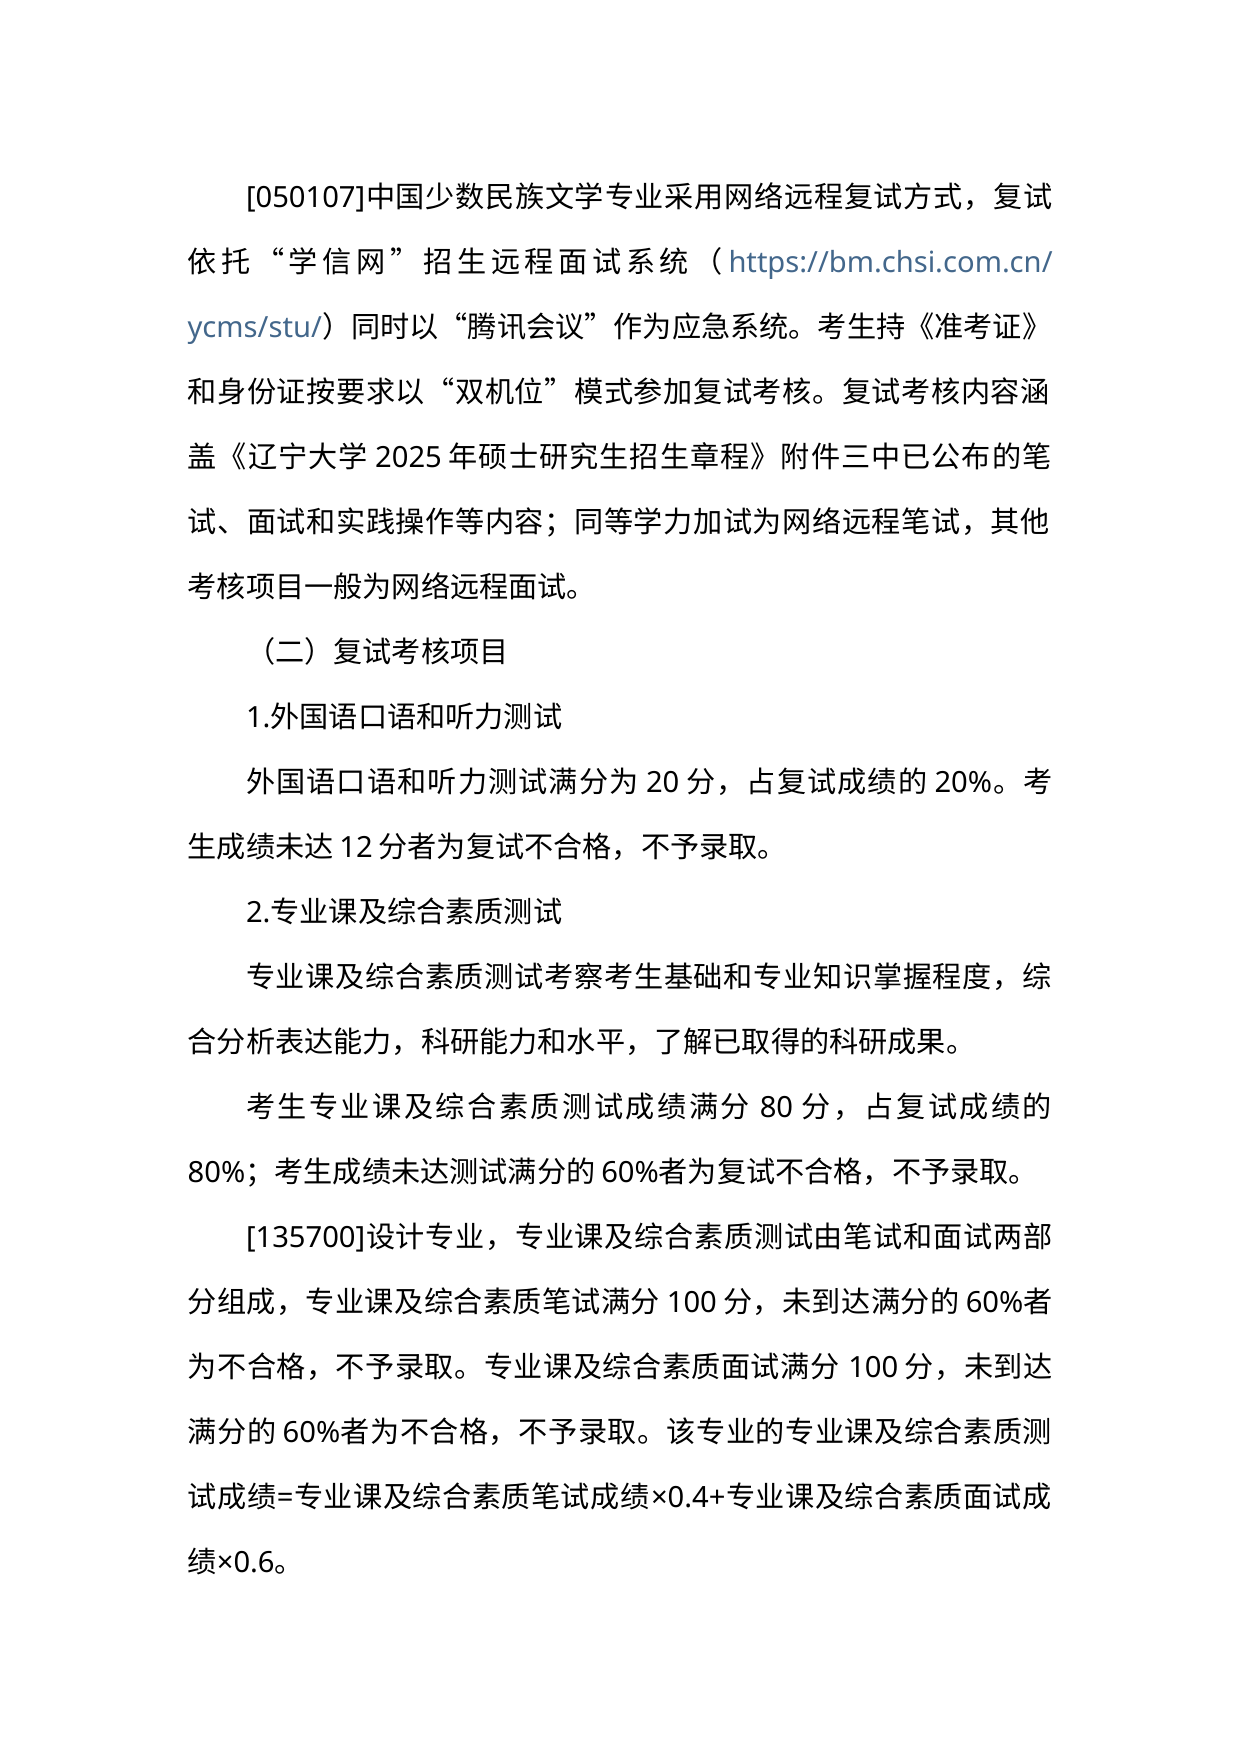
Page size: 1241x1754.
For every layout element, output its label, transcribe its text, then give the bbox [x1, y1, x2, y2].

text [135700]设计专业，专业课及综合素质测试由笔试和面试两部分组成，专业课及综合素质笔试满分100分，未到达满分的60%者为不合格，不予录取。专业课及综合素质面试满分100分，未到达满分的60%者为不合格，不予录取。该专业的专业课及综合素质测试成绩=专业课及综合素质笔试成绩×0.4+专业课及综合素质面试成绩×0.6。 [187, 1202, 1053, 1592]
text 1.外国语口语和听力测试 [187, 682, 1053, 747]
text 外国语口语和听力测试满分为20分，占复试成绩的20%。考生成绩未达12分者为复试不合格，不予录取。 [187, 747, 1053, 877]
text [050107]中国少数民族文学专业采用网络远程复试方式，复试依托“学信网”招生远程面试系统（https://bm.chsi.com.cn/ycms/stu/）同时以“腾讯会议”作为应急系统。考生持《准考证》和身份证按要求以“双机位”模式参加复试考核。复试考核内容涵盖《辽宁大学2025年硕士研究生招生章程》附件三中已公布的笔试、面试和实践操作等内容；同等学力加试为网络远程笔试，其他考核项目一般为网络远程面试。 [187, 162, 1053, 617]
text （二）复试考核项目 [187, 617, 1053, 682]
text 专业课及综合素质测试考察考生基础和专业知识掌握程度，综合分析表达能力，科研能力和水平，了解已取得的科研成果。 [187, 942, 1053, 1072]
text 2.专业课及综合素质测试 [187, 877, 1053, 942]
text 考生专业课及综合素质测试成绩满分80分，占复试成绩的80%；考生成绩未达测试满分的60%者为复试不合格，不予录取。 [187, 1072, 1053, 1202]
